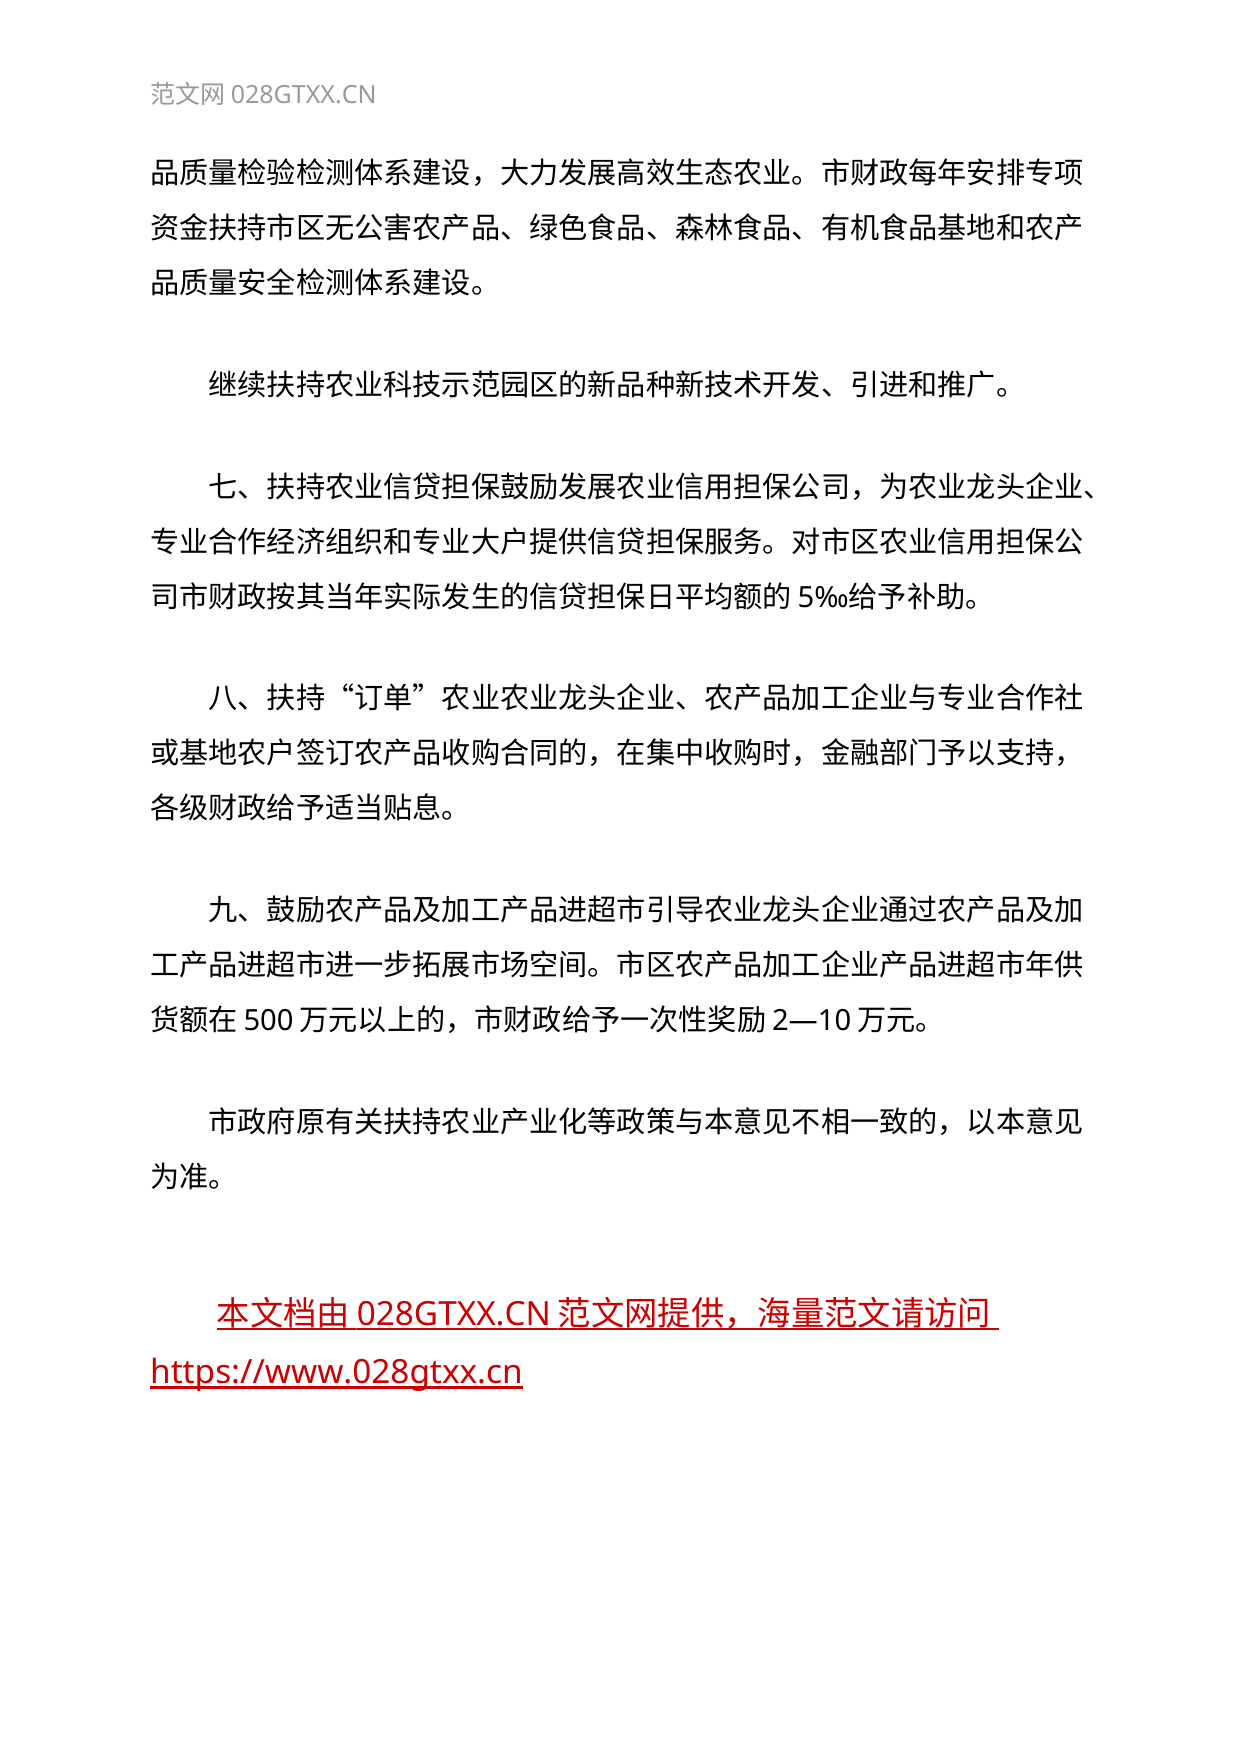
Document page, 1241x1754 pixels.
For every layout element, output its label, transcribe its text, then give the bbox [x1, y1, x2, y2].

text 市政府原有关扶持农业产业化等政策与本意见不相一致的，以本意见为准。 [150, 1098, 1090, 1196]
text 本文档由028GTXX.CN范文网提供，海量范文请访问 https://www.028gtxx.cn [150, 1286, 1090, 1394]
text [150, 150, 1090, 302]
text 七、扶持农业信贷担保鼓励发展农业信用担保公司，为农业龙头企业、专业合作经济组织和专业大户提供信贷担保服务。对市区农业信用担保公司市财政按其当年实际发生的信贷担保日平均额的5‰给予补助。 [150, 463, 1090, 616]
text 九、鼓励农产品及加工产品进超市引导农业龙头企业通过农产品及加工产品进超市进一步拓展市场空间。市区农产品加工企业产品进超市年供货额在500万元以上的，市财政给予一次性奖励2—10万元。 [150, 887, 1090, 1039]
text 继续扶持农业科技示范园区的新品种新技术开发、引进和推广。 [150, 362, 1090, 404]
text 八、扶持“订单”农业农业龙头企业、农产品加工企业与专业合作社或基地农户签订农产品收购合同的，在集中收购时，金融部门予以支持，各级财政给予适当贴息。 [150, 675, 1090, 827]
